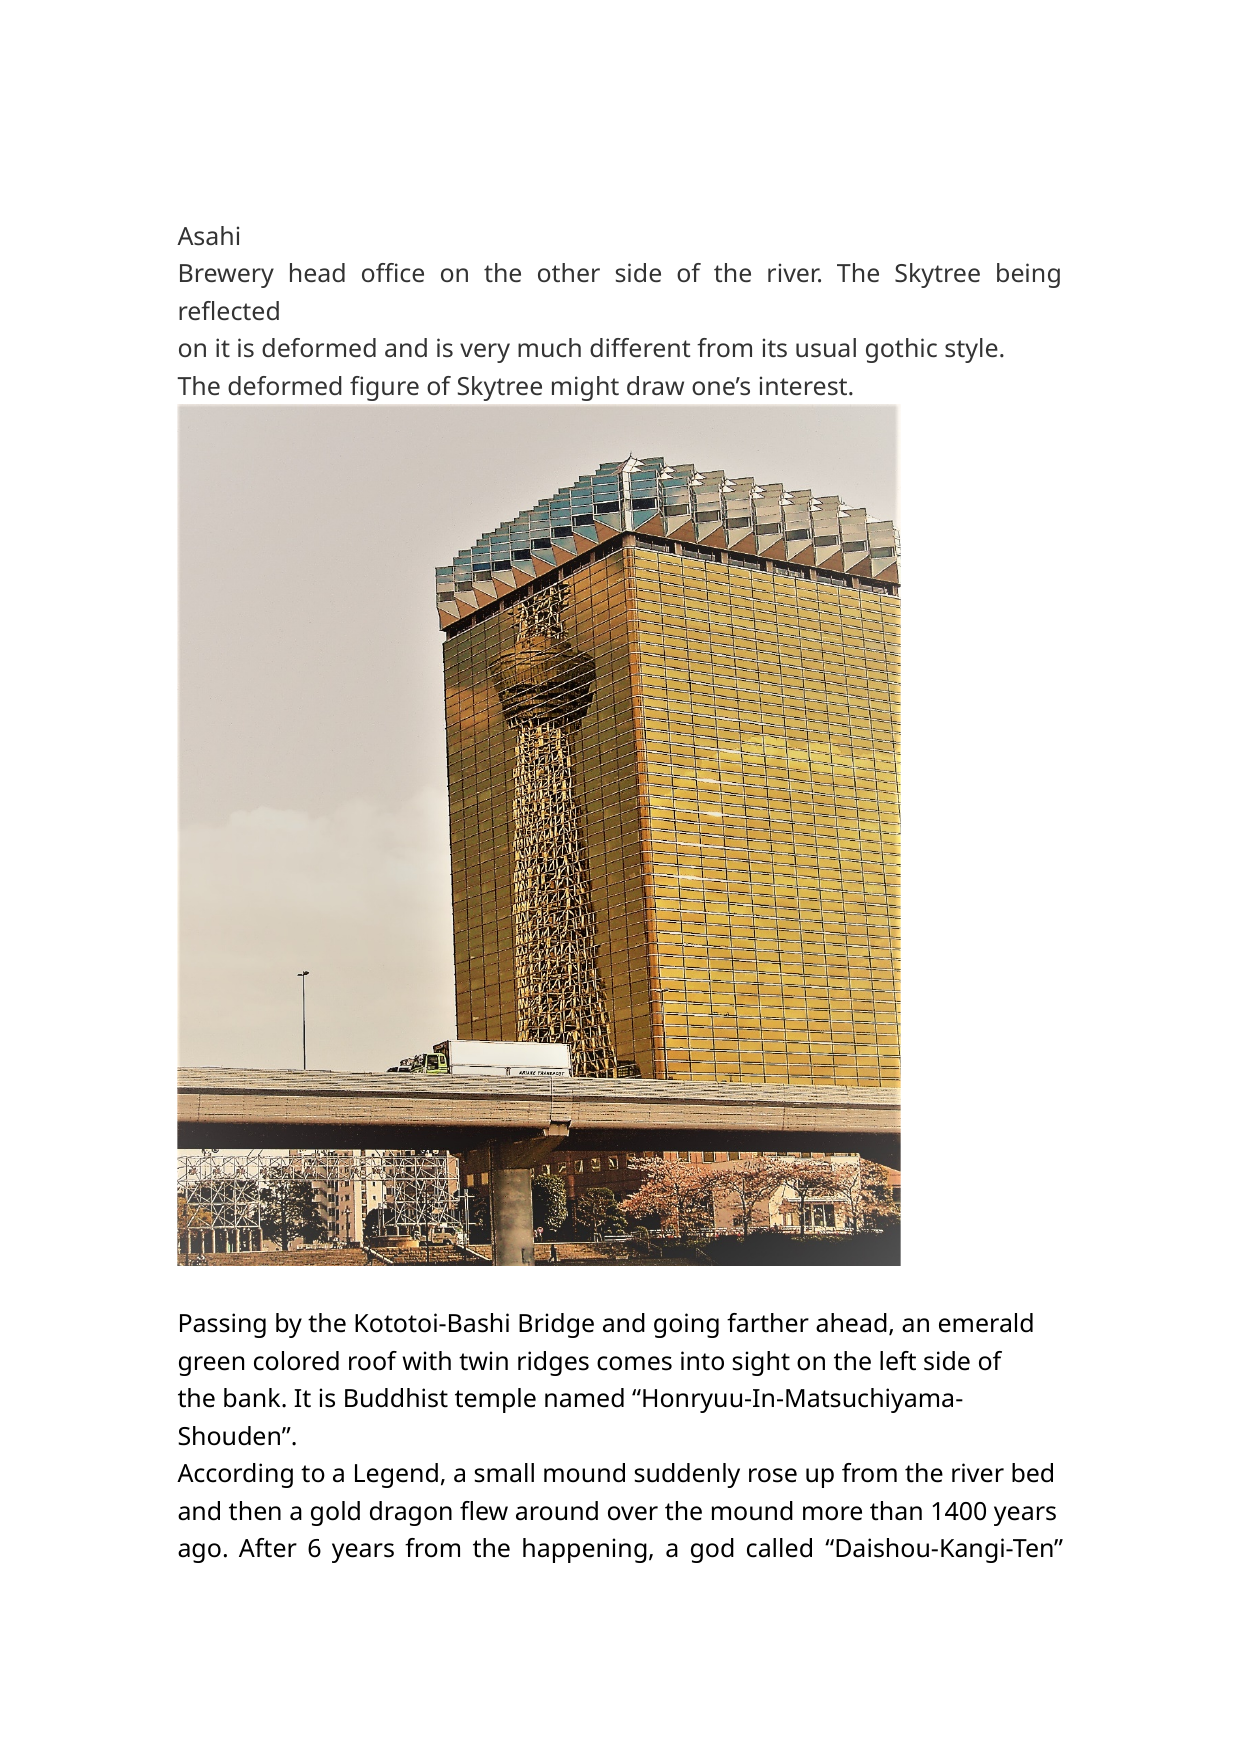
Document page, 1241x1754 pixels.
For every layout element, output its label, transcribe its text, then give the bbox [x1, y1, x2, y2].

text the bank. It is Buddhist temple named “Honryuu-In-Matsuchiyama- [177, 1379, 1063, 1417]
text green colored roof with twin ridges comes into sight on the left side of [177, 1342, 1063, 1379]
picture [177, 404, 901, 1266]
text on it is deformed and is very much different from its usual gothic style. [177, 329, 1063, 367]
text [177, 217, 1063, 254]
text According to a Legend, a small mound suddenly rose up from the river bed [177, 1454, 1063, 1492]
text Shouden”. [177, 1417, 1063, 1454]
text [177, 1529, 1063, 1567]
text Brewery head office on the other side of the river. The Skytree being reflected [177, 254, 1063, 329]
text The deformed figure of Skytree might draw one’s interest. [177, 367, 1063, 404]
text and then a gold dragon flew around over the mound more than 1400 years [177, 1492, 1063, 1529]
text Passing by the Kototoi-Bashi Bridge and going farther ahead, an emerald [177, 1304, 1063, 1342]
